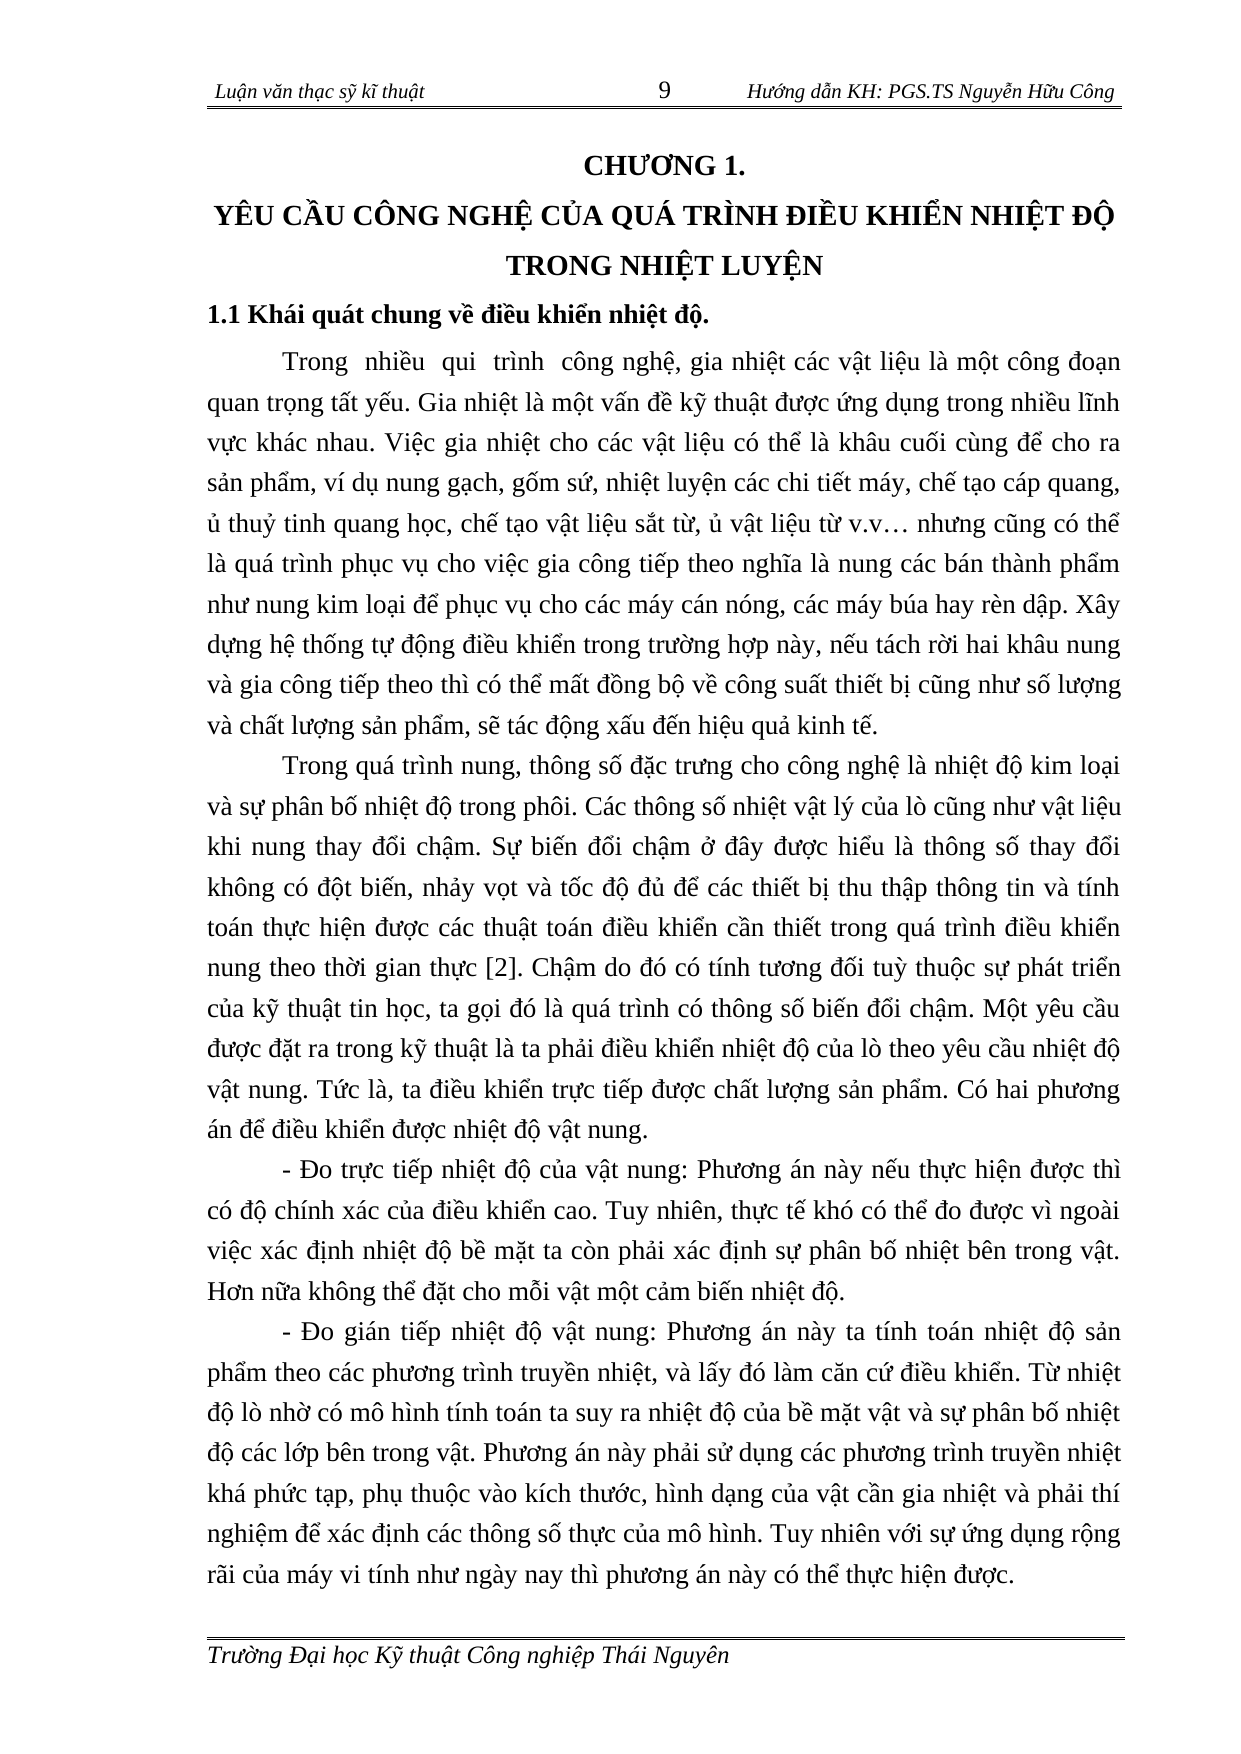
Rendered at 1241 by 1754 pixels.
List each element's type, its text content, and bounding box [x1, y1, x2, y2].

text - Đo trực tiếp nhiệt độ của vật nung: Phương án này nếu thực hiện được thì có độ chính xác của điều khiển cao. Tuy nhiên, thực tế khó có thể đo được vì ngoài việc xác định nhiệt độ bề mặt ta còn phải xác định sự phân bố nhiệt bên trong vật. Hơn nữa không thể đặt cho mỗi vật một cảm biến nhiệt độ. [207, 1154, 1122, 1306]
text Trong nhiều qui trình công nghệ, gia nhiệt các vật liệu là một công đoạn quan trọng tất yếu. Gia nhiệt là một vấn đề kỹ thuật được ứng dụng trong nhiều lĩnh vực khác nhau. Việc gia nhiệt cho các vật liệu có thể là khâu cuối cùng để cho ra sản phẩm, ví dụ nung gạch, gốm sứ, nhiệt luyện các chi tiết máy, chế tạo cáp quang, ủ thuỷ tinh quang học, chế tạo vật liệu sắt từ, ủ vật liệu từ v.v… nhưng cũng có thể là quá trình phục vụ cho việc gia công tiếp theo nghĩa là nung các bán thành phẩm như nung kim loại để phục vụ cho các máy cán nóng, các máy búa hay rèn dập. Xây dựng hệ thống tự động điều khiển trong trường hợp này, nếu tách rời hai khâu nung và gia công tiếp theo thì có thể mất đồng bộ về công suất thiết bị cũng như số lượng và chất lượng sản phẩm, sẽ tác động xấu đến hiệu quả kinh tế. [207, 345, 1122, 740]
text 1.1 Khái quát chung về điều khiển nhiệt độ. [207, 299, 1122, 330]
text Trong quá trình nung, thông số đặc trưng cho công nghệ là nhiệt độ kim loại và sự phân bố nhiệt độ trong phôi. Các thông số nhiệt vật lý của lò cũng như vật liệu khi nung thay đổi chậm. Sự biến đổi chậm ở đây được hiểu là thông số thay đổi không có đột biến, nhảy vọt và tốc độ đủ để các thiết bị thu thập thông tin và tính toán thực hiện được các thuật toán điều khiển cần thiết trong quá trình điều khiển nung theo thời gian thực [2]. Chậm do đó có tính tương đối tuỳ thuộc sự phát triển của kỹ thuật tin học, ta gọi đó là quá trình có thông số biến đổi chậm. Một yêu cầu được đặt ra trong kỹ thuật là ta phải điều khiển nhiệt độ của lò theo yêu cầu nhiệt độ vật nung. Tức là, ta điều khiển trực tiếp được chất lượng sản phẩm. Có hai phương án để điều khiển được nhiệt độ vật nung. [207, 749, 1122, 1144]
text YÊU CẦU CÔNG NGHỆ CỦA QUÁ TRÌNH ĐIỀU KHIỂN NHIỆT ĐỘ TRONG NHIỆT LUYỆN [207, 198, 1122, 282]
text - Đo gián tiếp nhiệt độ vật nung: Phương án này ta tính toán nhiệt độ sản phẩm theo các phương trình truyền nhiệt, và lấy đó làm căn cứ điều khiển. Từ nhiệt độ lò nhờ có mô hình tính toán ta suy ra nhiệt độ của bề mặt vật và sự phân bố nhiệt độ các lớp bên trong vật. Phương án này phải sử dụng các phương trình truyền nhiệt khá phức tạp, phụ thuộc vào kích thước, hình dạng của vật cần gia nhiệt và phải thí nghiệm để xác định các thông số thực của mô hình. Tuy nhiên với sự ứng dụng rộng rãi của máy vi tính như ngày nay thì phương án này có thể thực hiện được. [207, 1315, 1122, 1589]
text CHƯƠNG 1. [207, 148, 1122, 181]
